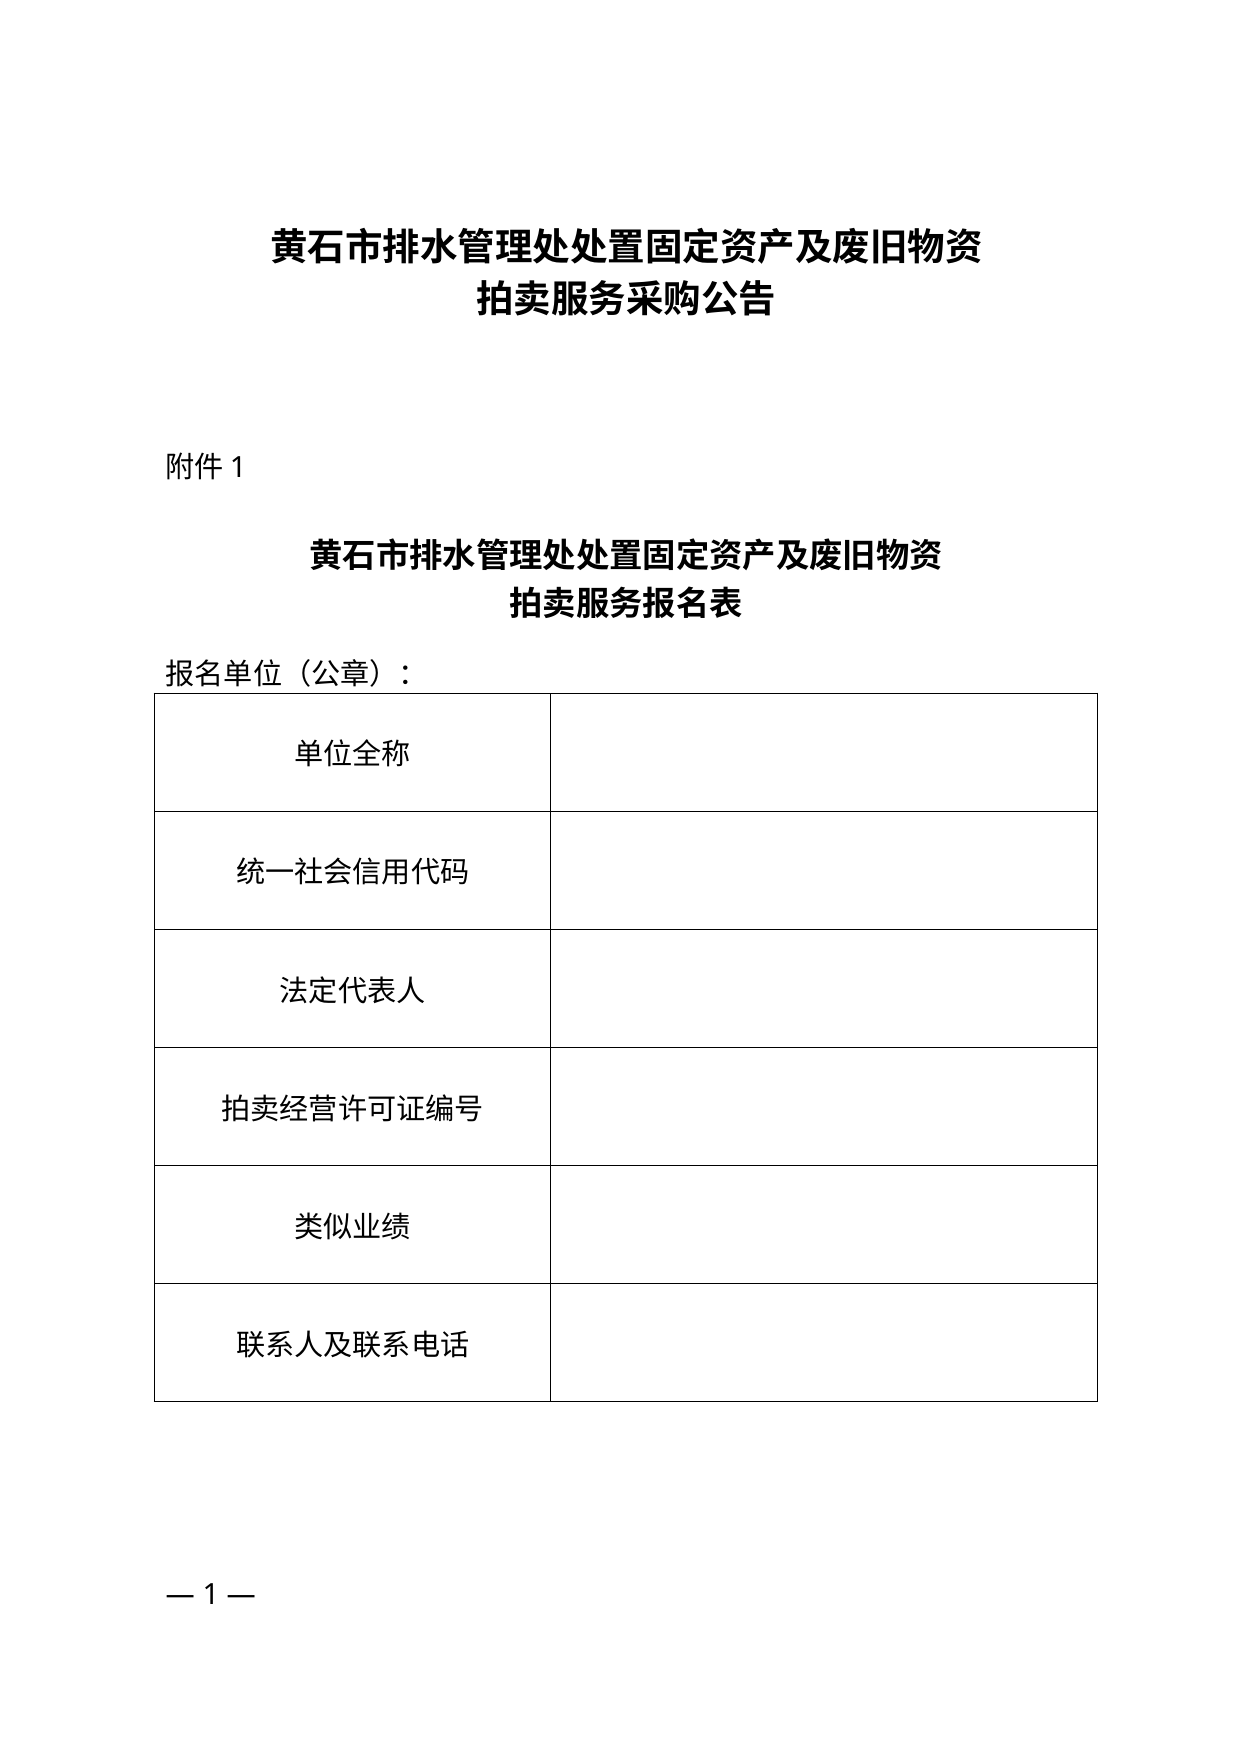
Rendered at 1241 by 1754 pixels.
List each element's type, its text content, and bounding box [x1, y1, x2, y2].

table_cell 类似业绩 [155, 1166, 550, 1283]
text 黄石市排水管理处处置固定资产及废旧物资 [165, 218, 1087, 271]
table_header 单位全称 [155, 694, 550, 811]
table_cell [551, 930, 1097, 1047]
table_cell [551, 1166, 1097, 1283]
table_cell 法定代表人 [155, 930, 550, 1047]
text 报名单位（公章）： [165, 650, 1087, 692]
table_cell [551, 812, 1097, 929]
table_header [551, 694, 1097, 811]
text 黄石市排水管理处处置固定资产及废旧物资 [165, 529, 1087, 577]
table_cell [551, 1048, 1097, 1165]
table_cell 联系人及联系电话 [155, 1284, 550, 1401]
table_cell 拍卖经营许可证编号 [155, 1048, 550, 1165]
text 拍卖服务报名表 [165, 577, 1087, 625]
text 附件1 [165, 444, 1087, 486]
table_cell 统一社会信用代码 [155, 812, 550, 929]
table_cell [551, 1284, 1097, 1401]
text 拍卖服务采购公告 [165, 271, 1087, 323]
